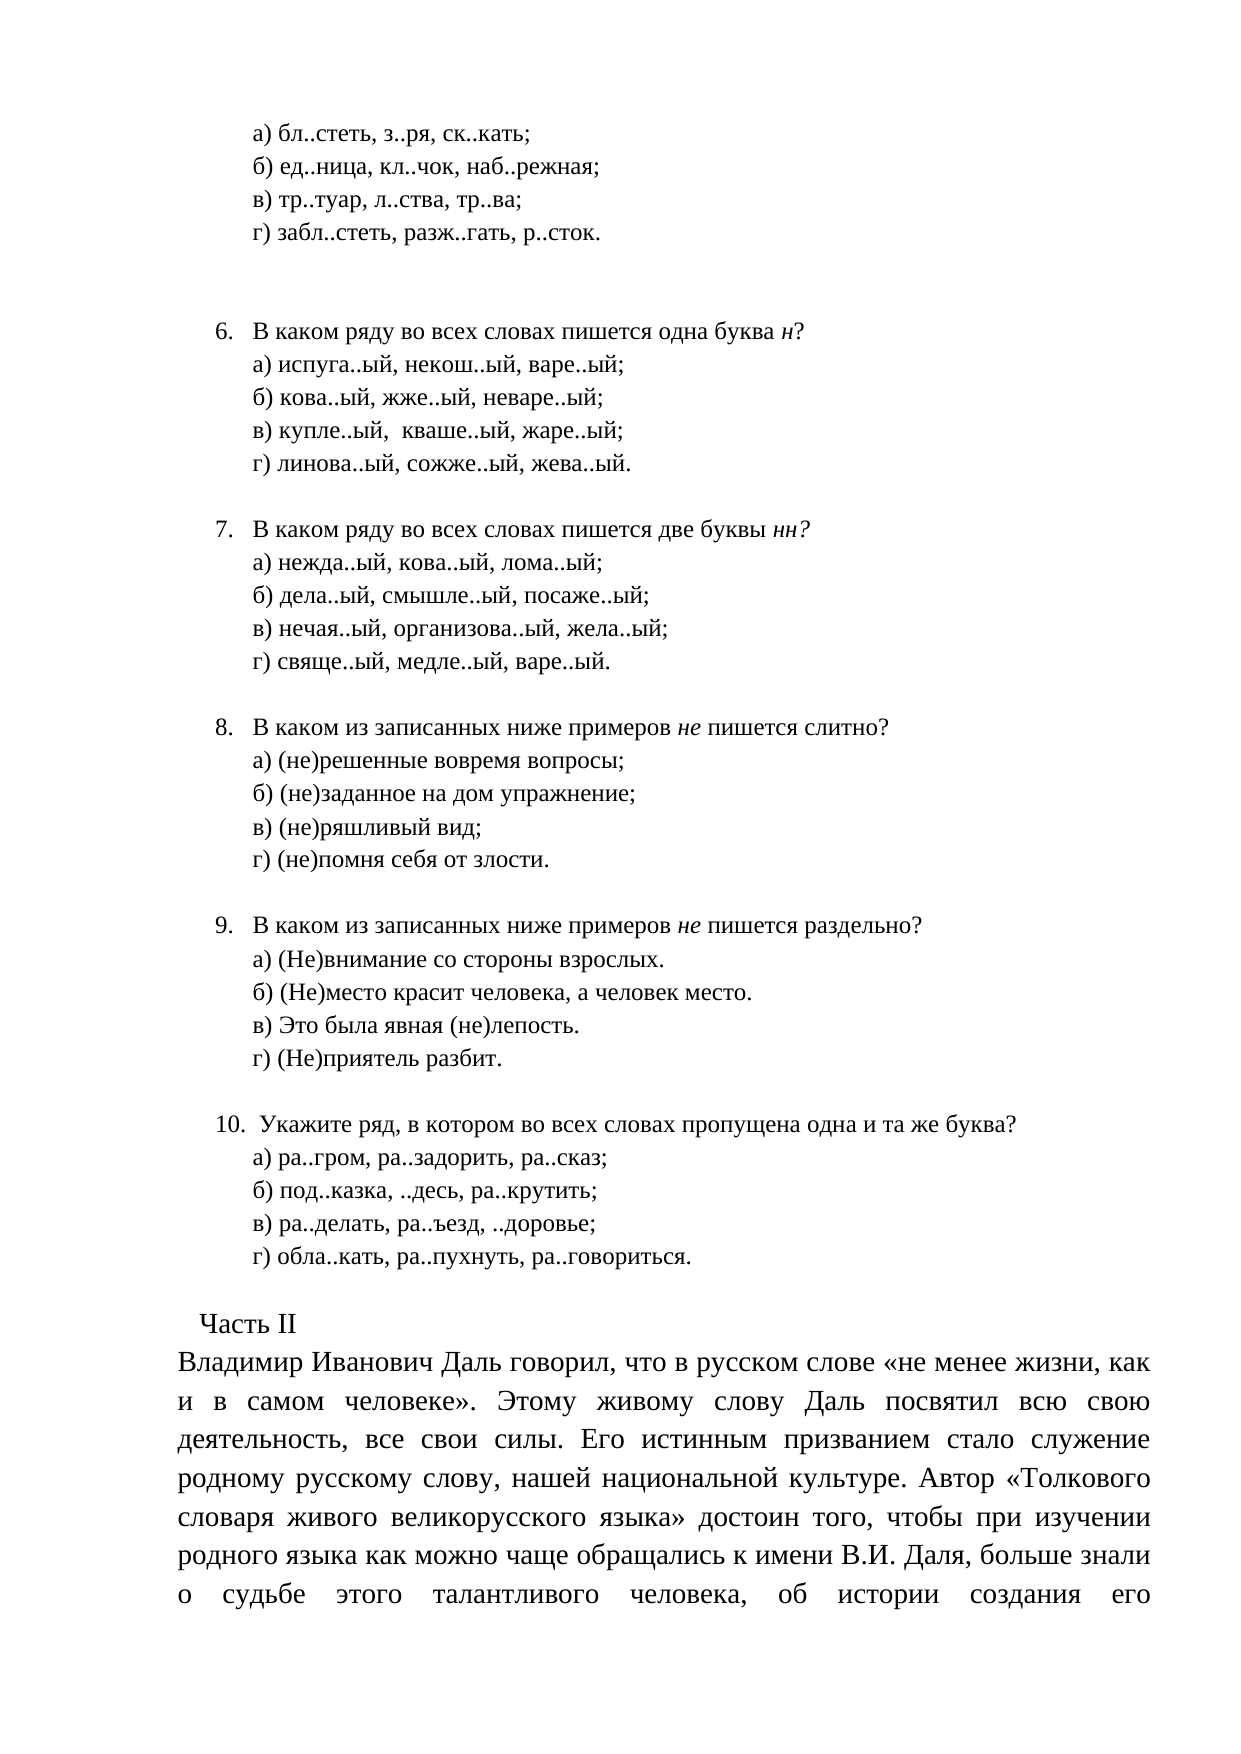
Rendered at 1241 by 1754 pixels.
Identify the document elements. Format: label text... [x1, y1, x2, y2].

list В каком ряду во всех словах пишется две буквы нн? [215, 514, 1152, 543]
list а) испуга..ый, некош..ый, варе..ый; [252, 349, 1152, 378]
list в) нечая..ый, организова..ый, жела..ый; [252, 613, 1152, 642]
list а) бл..стеть, з..ря, ск..кать; [252, 118, 1152, 147]
list в) (не)ряшливый вид; [252, 812, 1152, 840]
list г) обла..кать, ра..пухнуть, ра..говориться. [252, 1241, 1152, 1269]
list В каком ряду во всех словах пишется одна буква н? [215, 316, 1152, 345]
list б) ед..ница, кл..чок, наб..режная; [252, 151, 1152, 180]
list г) (не)помня себя от злости. [252, 844, 1152, 873]
list а) (Не)внимание со стороны взрослых. [252, 944, 1152, 972]
list а) нежда..ый, кова..ый, лома..ый; [252, 547, 1152, 576]
list б) дела..ый, смышле..ый, посаже..ый; [252, 580, 1152, 609]
list г) свяще..ый, медле..ый, варе..ый. [252, 646, 1152, 675]
list В каком из записанных ниже примеров не пишется раздельно? [215, 911, 1152, 939]
list г) (Не)приятель разбит. [252, 1043, 1152, 1071]
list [177, 1344, 1152, 1609]
list б) кова..ый, жже..ый, неваре..ый; [252, 382, 1152, 411]
list а) (не)решенные вовремя вопросы; [252, 746, 1152, 774]
list г) линова..ый, сожже..ый, жева..ый. [252, 448, 1152, 477]
list в) Это была явная (не)лепость. [252, 1010, 1152, 1038]
list б) (Не)место красит человека, а человек место. [252, 977, 1152, 1005]
list в) купле..ый, кваше..ый, жаре..ый; [252, 415, 1152, 444]
list В каком из записанных ниже примеров не пишется слитно? [215, 712, 1152, 741]
list б) под..казка, ..десь, ра..крутить; [252, 1175, 1152, 1203]
list б) (не)заданное на дом упражнение; [252, 778, 1152, 807]
list в) тр..туар, л..ства, тр..ва; [252, 184, 1152, 213]
list г) забл..стеть, разж..гать, р..сток. [252, 217, 1152, 246]
list в) ра..делать, ра..ъезд, ..доровье; [252, 1208, 1152, 1237]
list Часть II [177, 1306, 1152, 1339]
list Укажите ряд, в котором во всех словах пропущена одна и та же буква? [215, 1109, 1152, 1137]
list а) ра..гром, ра..задорить, ра..сказ; [252, 1142, 1152, 1171]
